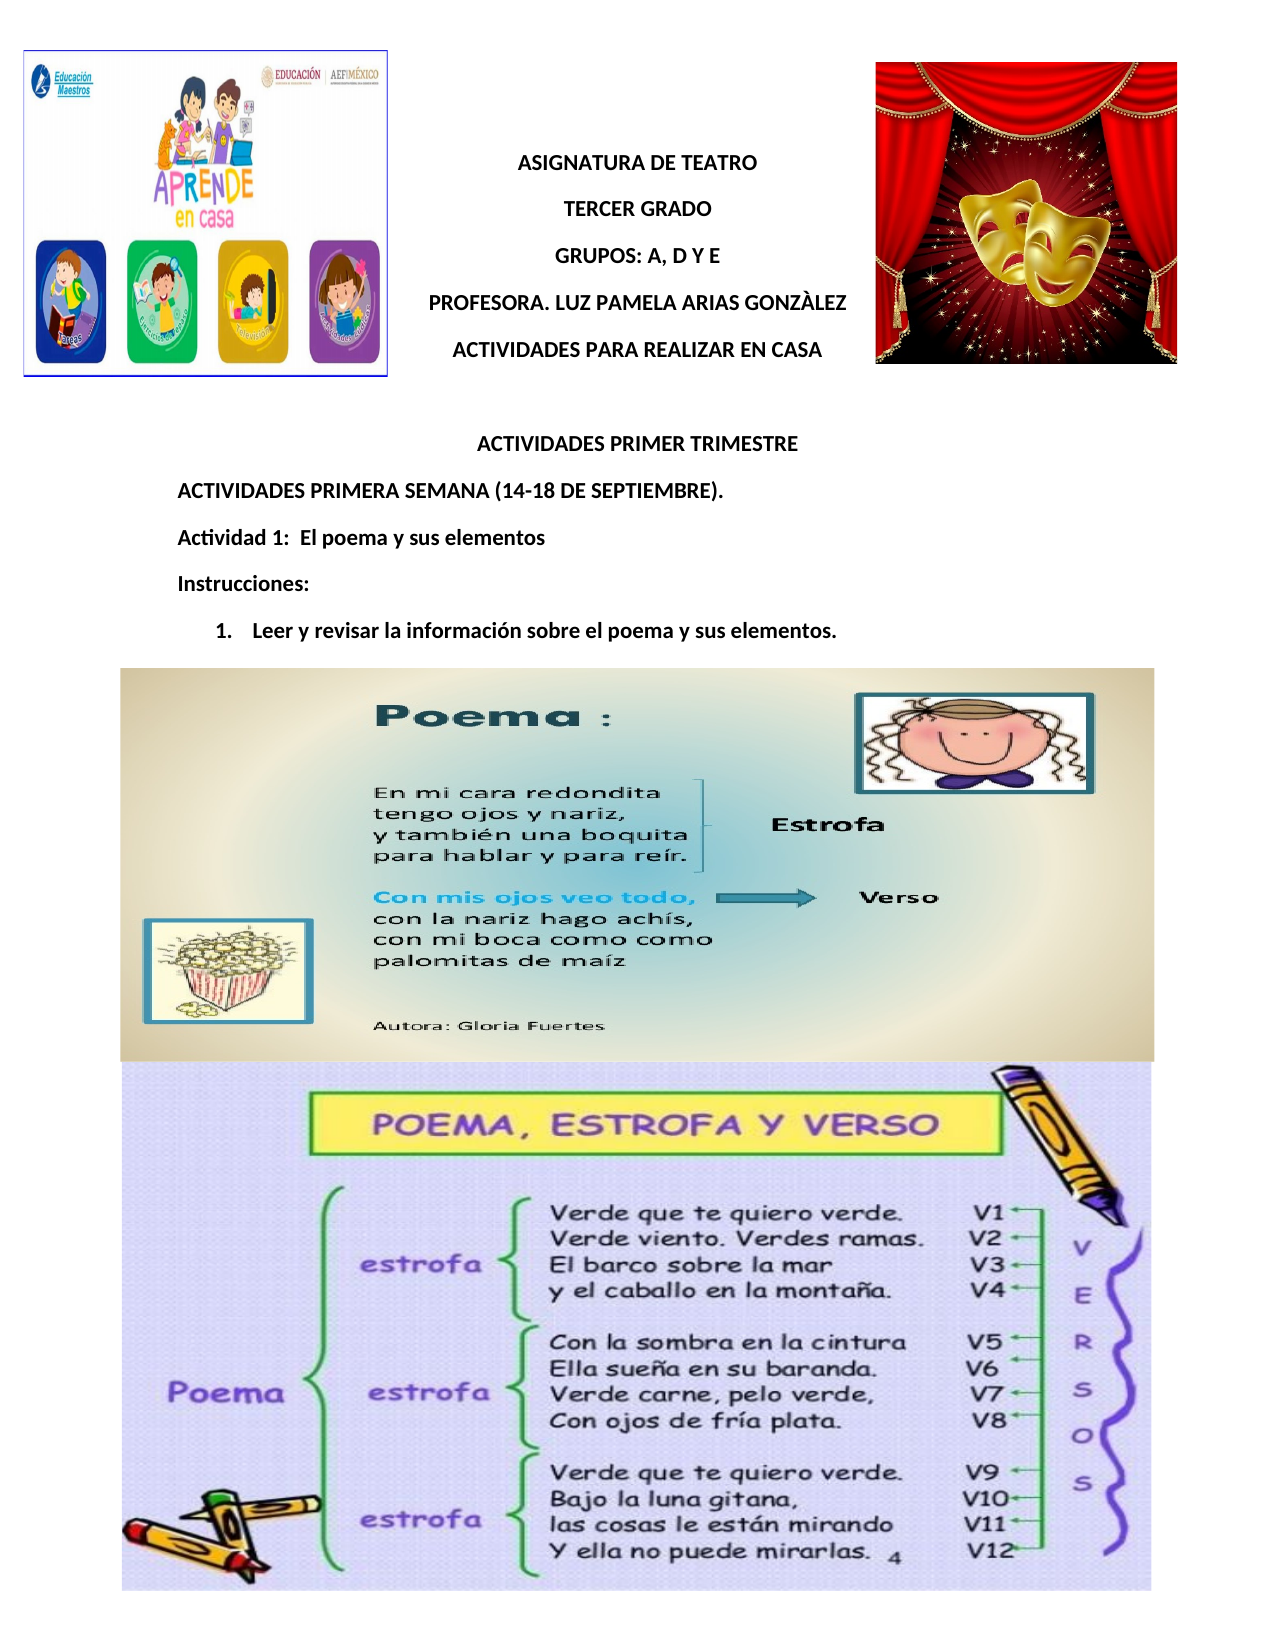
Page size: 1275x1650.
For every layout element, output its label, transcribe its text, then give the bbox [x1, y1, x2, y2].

text Actividad 1: El poema y sus elementos [177, 523, 1098, 551]
picture [120, 668, 1155, 1591]
picture [23, 50, 388, 377]
text ASIGNATURA DE TEATRO [388, 148, 875, 176]
text GRUPOS: A, D Y E [388, 241, 875, 269]
text PROFESORA. LUZ PAMELA ARIAS GONZÀLEZ [388, 288, 875, 316]
text ACTIVIDADES PRIMER TRIMESTRE [177, 429, 1098, 457]
text TERCER GRADO [388, 194, 875, 222]
text ACTIVIDADES PRIMERA SEMANA (14-18 DE SEPTIEMBRE). [177, 476, 1098, 504]
list Leer y revisar la información sobre el poema y sus elementos. [215, 616, 1098, 644]
picture [875, 62, 1178, 364]
text ACTIVIDADES PARA REALIZAR EN CASA [388, 335, 875, 363]
text Instrucciones: [177, 569, 1098, 597]
